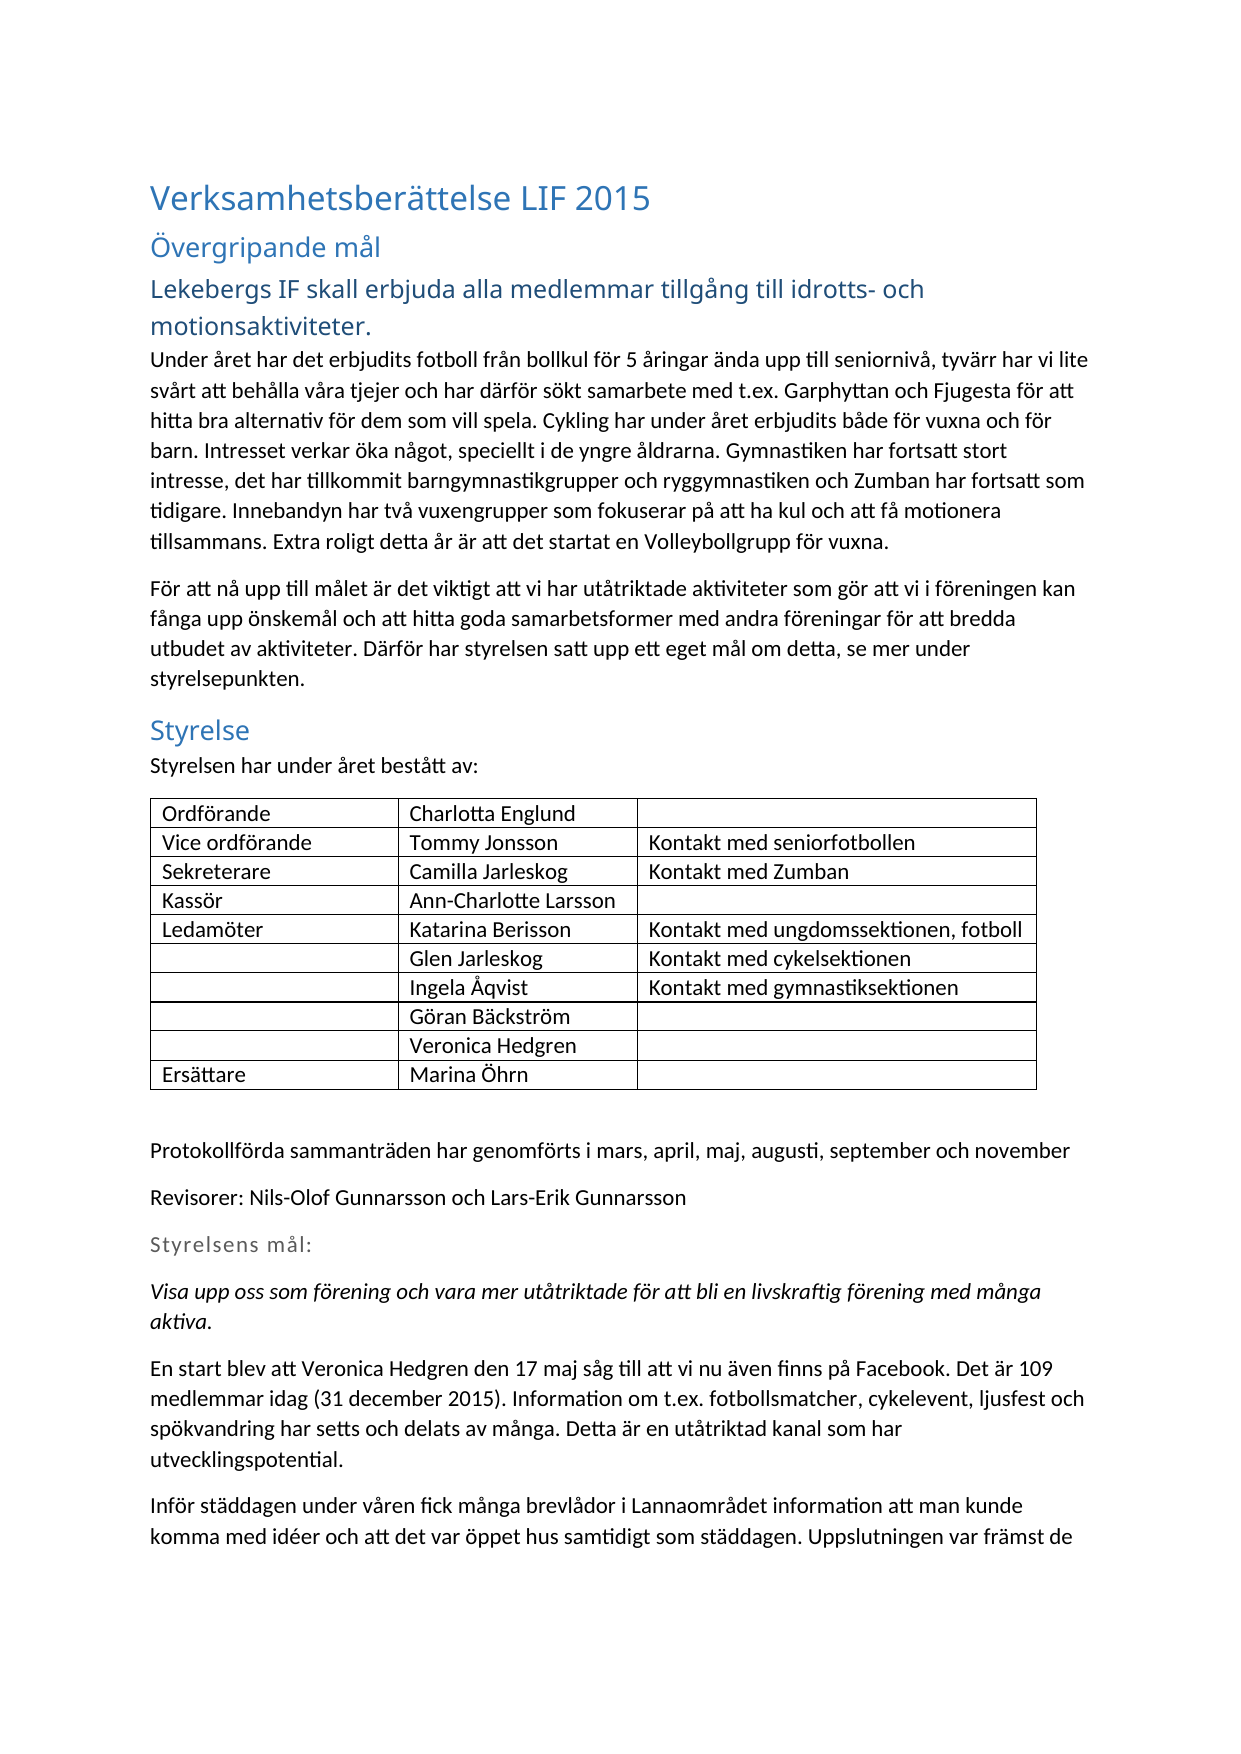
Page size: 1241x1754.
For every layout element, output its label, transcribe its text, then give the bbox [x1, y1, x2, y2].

table_cell Glen Jarleskog [399, 944, 637, 972]
table_header Ordförande [151, 799, 398, 827]
table_cell [151, 1003, 398, 1030]
table_cell Camilla Jarleskog [399, 857, 637, 885]
table_cell Marina Öhrn [399, 1061, 637, 1088]
subtitle Lekebergs IF skall erbjuda alla medlemmar tillgång till idrotts- och motionsaktiviteter. [150, 272, 1090, 343]
table_header [638, 799, 1036, 827]
subtitle Övergripande mål [150, 228, 1090, 265]
text Protokollförda sammanträden har genomförts i mars, april, maj, augusti, september och november [150, 1136, 1090, 1164]
table_cell Vice ordförande [151, 828, 398, 856]
table_cell [638, 886, 1036, 914]
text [150, 1492, 1090, 1550]
text För att nå upp till målet är det viktigt att vi har utåtriktade aktiviteter som gör att vi i föreningen kan fånga upp önskemål och att hitta goda samarbetsformer med andra föreningar för att bredda utbudet av aktiviteter. Därför har styrelsen satt upp ett eget mål om detta, se mer under styrelsepunkten. [150, 574, 1090, 692]
table_cell Kontakt med ungdomssektionen, fotboll [638, 915, 1036, 943]
table_cell Kontakt med Zumban [638, 857, 1036, 885]
subtitle Styrelsens mål: [150, 1230, 1090, 1258]
text En start blev att Veronica Hedgren den 17 maj såg till att vi nu även finns på Facebook. Det är 109 medlemmar idag (31 december 2015). Information om t.ex. fotbollsmatcher, cykelevent, ljusfest och spökvandring har setts och delats av många. Detta är en utåtriktad kanal som har utvecklingspotential. [150, 1354, 1090, 1473]
table_cell Ann-Charlotte Larsson [399, 886, 637, 914]
table_cell [638, 1061, 1036, 1088]
table_cell Sekreterare [151, 857, 398, 885]
table_cell Kassör [151, 886, 398, 914]
table_cell Kontakt med cykelsektionen [638, 944, 1036, 972]
table_cell Ingela Åqvist [399, 973, 637, 1001]
table_cell Tommy Jonsson [399, 828, 637, 856]
table_cell [638, 1003, 1036, 1030]
table_cell [151, 1031, 398, 1059]
text Revisorer: Nils-Olof Gunnarsson och Lars-Erik Gunnarsson [150, 1183, 1090, 1211]
table_cell Kontakt med gymnastiksektionen [638, 973, 1036, 1001]
table_cell [151, 944, 398, 972]
subtitle Verksamhetsberättelse LIF 2015 [150, 175, 1090, 220]
table_cell Kontakt med seniorfotbollen [638, 828, 1036, 856]
text Visa upp oss som förening och vara mer utåtriktade för att bli en livskraftig förening med många aktiva. [150, 1277, 1090, 1335]
table_cell [151, 973, 398, 1001]
table_cell Katarina Berisson [399, 915, 637, 943]
table_header Charlotta Englund [399, 799, 637, 827]
text Styrelsen har under året bestått av: [150, 751, 1090, 779]
text Under året har det erbjudits fotboll från bollkul för 5 åringar ända upp till seniornivå, tyvärr har vi lite svårt att behålla våra tjejer och har därför sökt samarbete med t.ex. Garphyttan och Fjugesta för att hitta bra alternativ för dem som vill spela. Cykling har under året erbjudits både för vuxna och för barn. Intresset verkar öka något, speciellt i de yngre åldrarna. Gymnastiken har fortsatt stort intresse, det har tillkommit barngymnastikgrupper och ryggymnastiken och Zumban har fortsatt som tidigare. Innebandyn har två vuxengrupper som fokuserar på att ha kul och att få motionera tillsammans. Extra roligt detta år är att det startat en Volleybollgrupp för vuxna. [150, 346, 1090, 555]
table_cell Göran Bäckström [399, 1003, 637, 1030]
table_cell [638, 1031, 1036, 1059]
subtitle Styrelse [150, 711, 1090, 748]
table_cell Ersättare [151, 1061, 398, 1088]
table_cell Veronica Hedgren [399, 1031, 637, 1059]
table_cell Ledamöter [151, 915, 398, 943]
